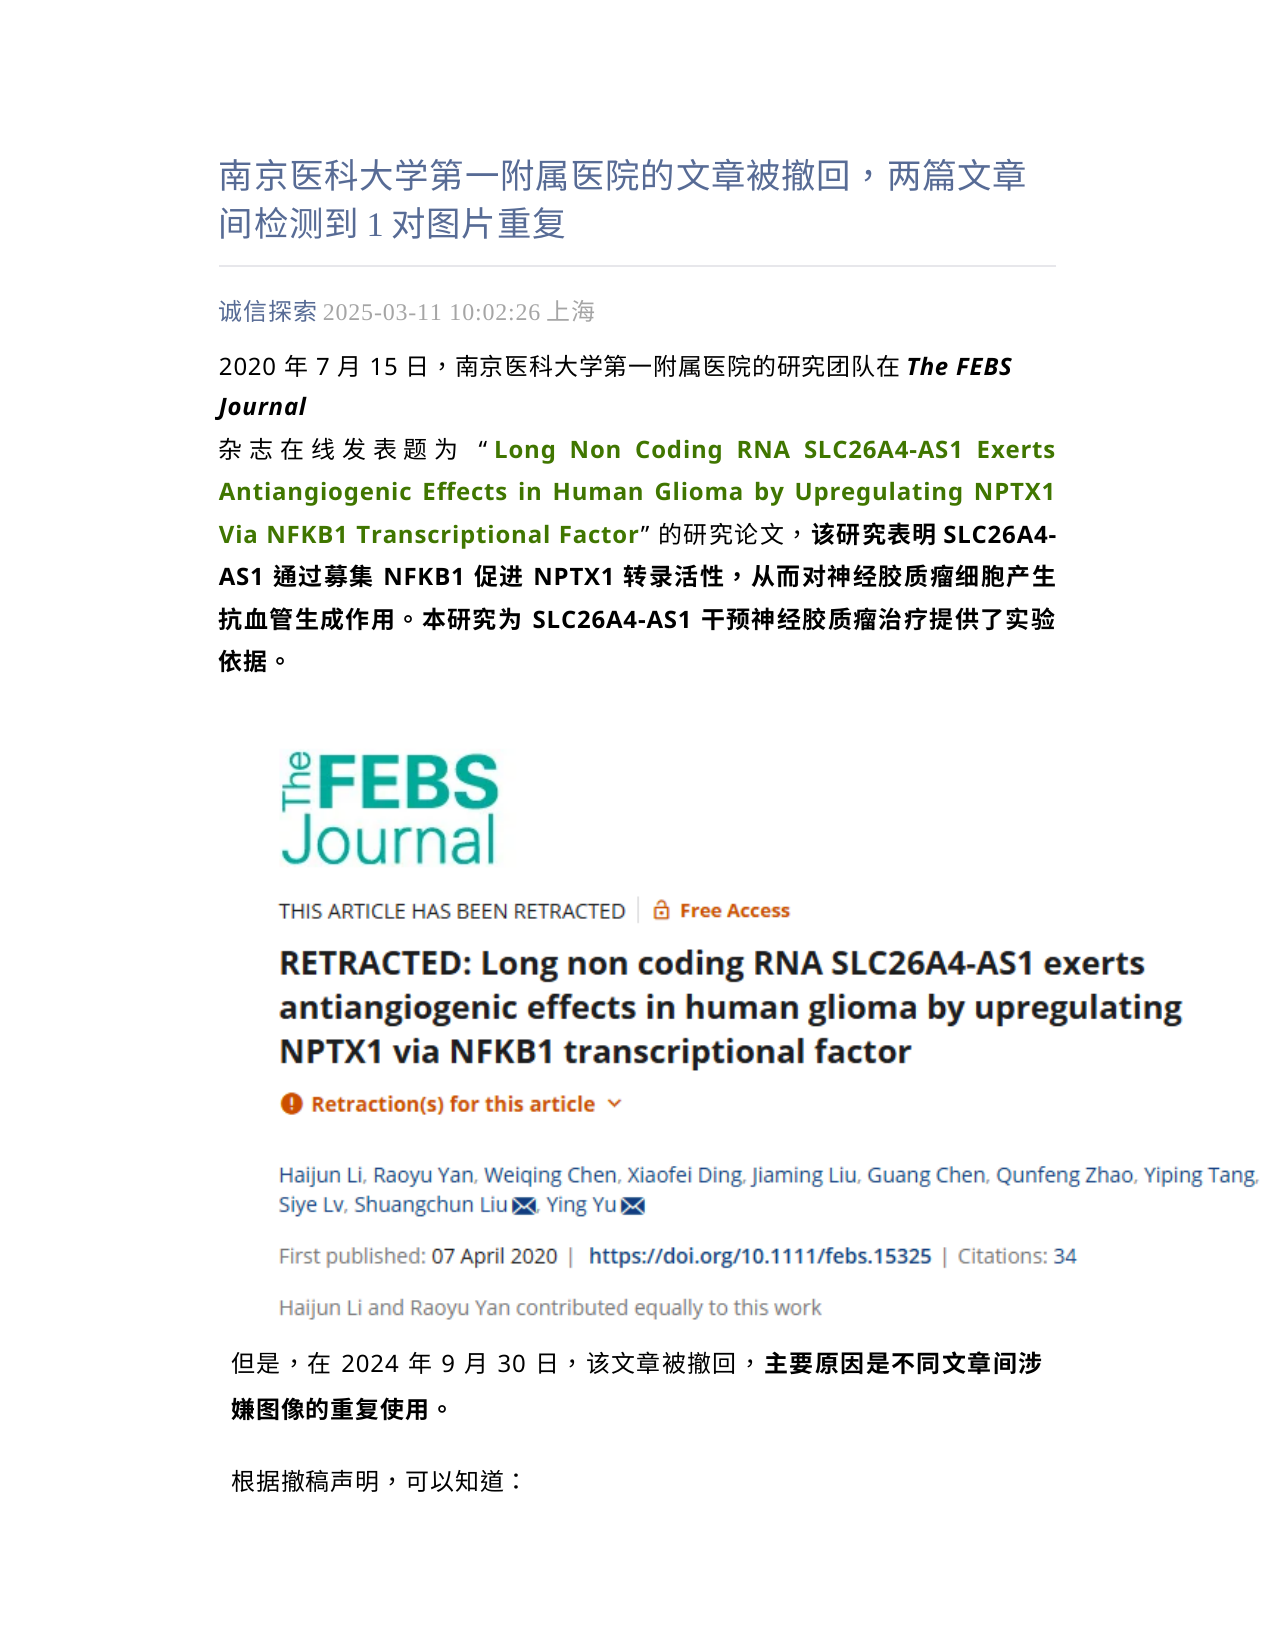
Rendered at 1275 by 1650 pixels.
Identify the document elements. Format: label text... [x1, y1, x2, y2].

text 根据撤稿声明，可以知道： [231, 1451, 1044, 1497]
text 但是，在 2024 年 9 月 30 日，该文章被撤回，主要原因是不同文章间涉嫌图像的重复使用。 [231, 1333, 1044, 1426]
text 2020 年 7 月 15 日，南京医科大学第一附属医院的研究团队在The FEBS Journal [219, 342, 1056, 422]
picture [262, 715, 1271, 1333]
list 诚信探索2025-03-11 10:02:26上海 [219, 287, 1056, 327]
text 杂志在线发表题为 “Long Non Coding RNA SLC26A4-AS1 Exerts Antiangiogenic Effects in Human Glioma by Upregulating NPTX1 Via NFKB1 Transcriptional Factor” 的研究论文，该研究表明SLC26A4-AS1 通过募集 NFKB1 促进 NPTX1 转录活性，从而对神经胶质瘤细胞产生抗血管生成作用。本研究为 SLC26A4-AS1 干预神经胶质瘤治疗提供了实验依据。 [219, 422, 1056, 677]
title 南京医科大学第一附属医院的文章被撤回，两篇文章间检测到1对图片重复 [219, 150, 1056, 265]
